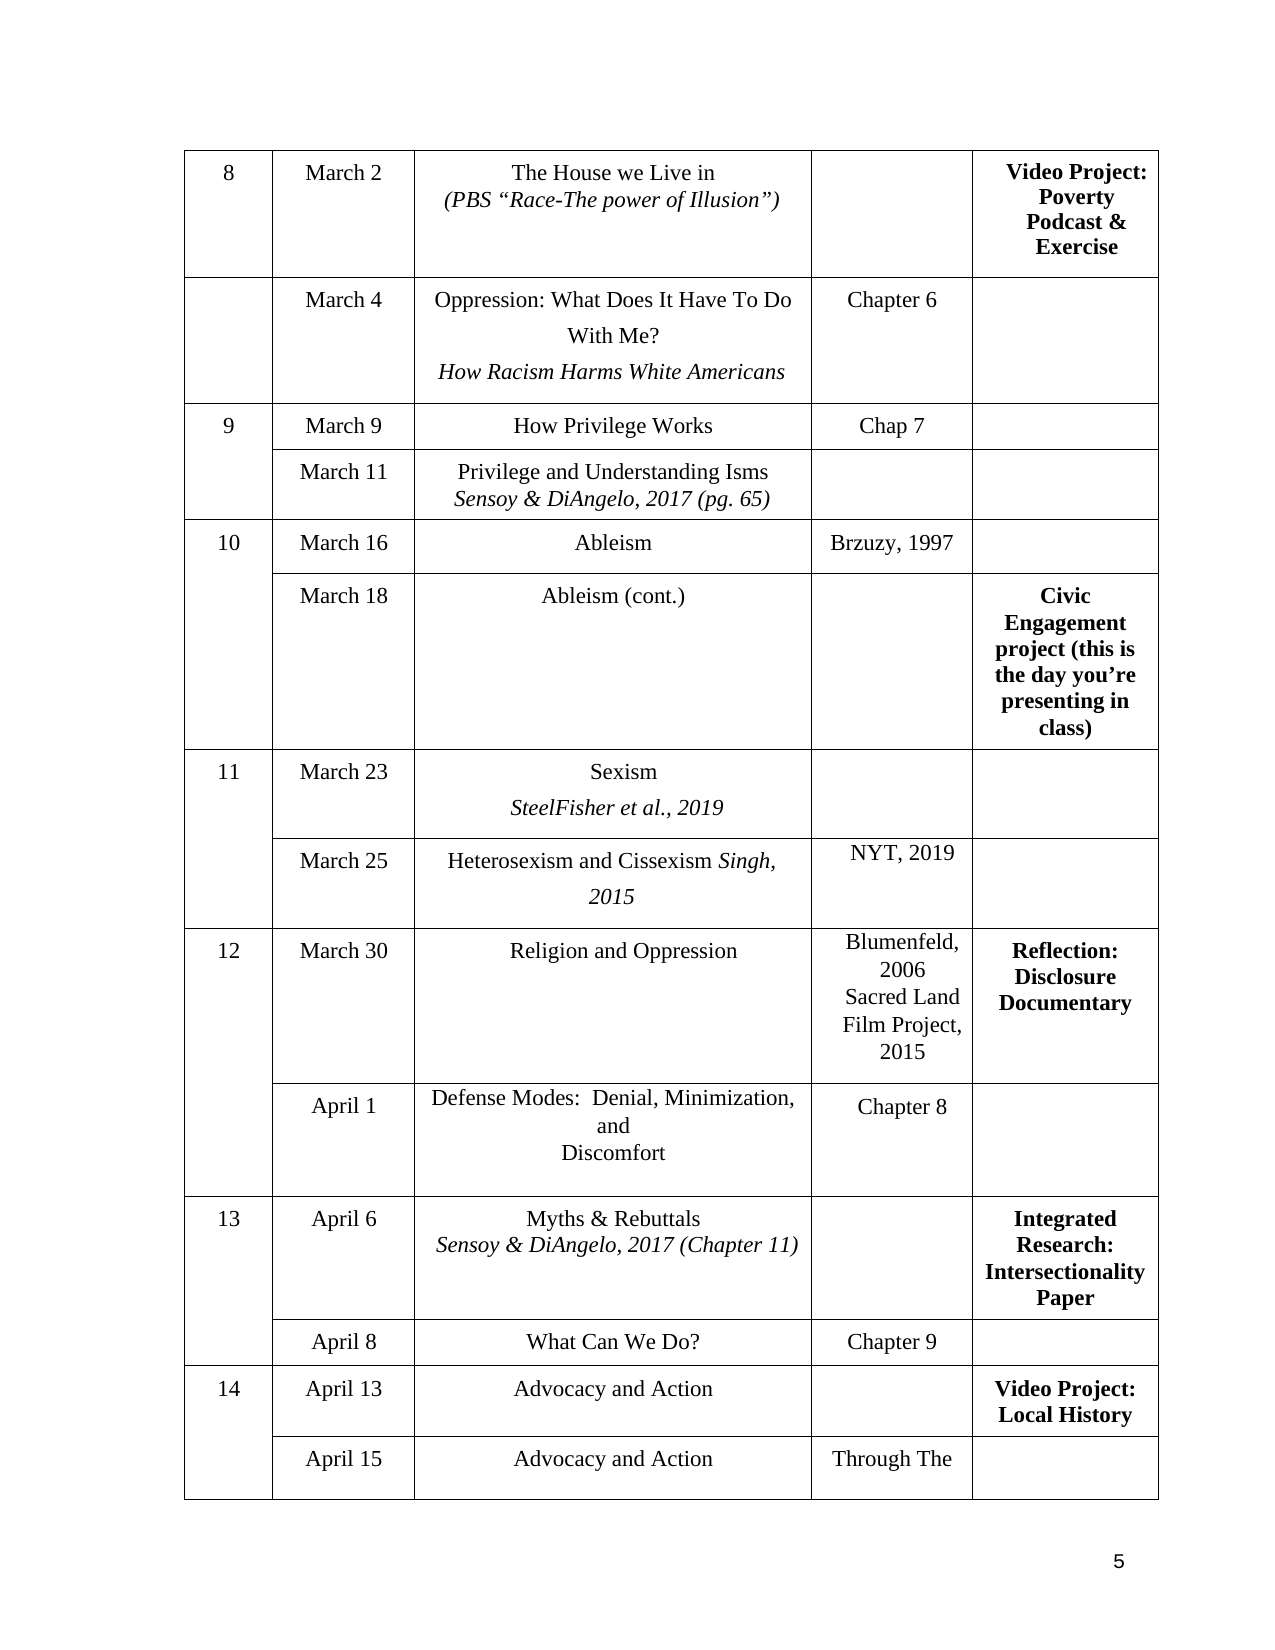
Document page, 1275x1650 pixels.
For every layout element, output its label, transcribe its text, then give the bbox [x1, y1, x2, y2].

table_cell [973, 450, 1158, 519]
table_cell [973, 1084, 1158, 1196]
table_cell 10 [185, 520, 272, 749]
table_cell March 25 [273, 839, 414, 927]
table_cell Oppression: What Does It Have To Do With Me? How Racism Harms White Americans [415, 278, 811, 402]
table_cell [812, 574, 972, 749]
table_cell Privilege and Understanding Isms Sensoy & DiAngelo, 2017 (pg. 65) [415, 450, 811, 519]
table_cell March 4 [273, 278, 414, 402]
table_cell [973, 1320, 1158, 1365]
table_cell April 1 [273, 1084, 414, 1196]
table_cell Advocacy and Action [415, 1437, 811, 1499]
table_cell [973, 750, 1158, 838]
table_cell Chap 7 [812, 404, 972, 449]
table_cell Advocacy and Action [415, 1366, 811, 1436]
table_cell The House we Live in (PBS “Race-The power of Illusion”) [415, 151, 811, 277]
table_cell Blumenfeld, 2006 Sacred Land Film Project, 2015 [812, 929, 972, 1083]
table_cell March 11 [273, 450, 414, 519]
table_cell April 13 [273, 1366, 414, 1436]
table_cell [812, 1437, 972, 1499]
table_cell Brzuzy, 1997 [812, 520, 972, 573]
table_cell 13 [185, 1197, 272, 1365]
table_cell Myths & Rebuttals Sensoy & DiAngelo, 2017 (Chapter 11) [415, 1197, 811, 1319]
table_cell April 6 [273, 1197, 414, 1319]
table_cell [973, 520, 1158, 573]
table_cell Video Project: Poverty Podcast & Exercise [973, 151, 1158, 277]
table_cell What Can We Do? [415, 1320, 811, 1365]
table_cell Chapter 8 [812, 1084, 972, 1196]
table_cell [973, 1437, 1158, 1499]
table_cell 14 [185, 1366, 272, 1499]
table_cell 8 [185, 151, 272, 277]
table_cell Chapter 6 [812, 278, 972, 402]
table_cell [973, 278, 1158, 402]
table_cell NYT, 2019 [812, 839, 972, 927]
table_cell Heterosexism and Cissexism Singh, 2015 [415, 839, 811, 927]
table_cell Civic Engagement project (this is the day you’re presenting in class) [973, 574, 1158, 749]
table_cell [812, 1366, 972, 1436]
table_cell [185, 278, 272, 402]
table_cell [812, 151, 972, 277]
table_cell [812, 750, 972, 838]
table_cell 11 [185, 750, 272, 927]
table_cell Sexism SteelFisher et al., 2019 [415, 750, 811, 838]
table_cell March 16 [273, 520, 414, 573]
table_cell How Privilege Works [415, 404, 811, 449]
table_cell [973, 404, 1158, 449]
table_cell [973, 839, 1158, 927]
table_cell Ableism [415, 520, 811, 573]
table_cell [812, 450, 972, 519]
table_cell Defense Modes: Denial, Minimization, and Discomfort [415, 1084, 811, 1196]
table_cell 9 [185, 404, 272, 519]
table_cell April 15 [273, 1437, 414, 1499]
table_cell March 30 [273, 929, 414, 1083]
table_cell Chapter 9 [812, 1320, 972, 1365]
table_cell March 9 [273, 404, 414, 449]
table_cell Video Project: Local History [973, 1366, 1158, 1436]
table_cell March 18 [273, 574, 414, 749]
table_cell Reflection: Disclosure Documentary [973, 929, 1158, 1083]
table_cell Ableism (cont.) [415, 574, 811, 749]
table_cell Integrated Research: Intersectionality Paper [973, 1197, 1158, 1319]
table_cell 12 [185, 929, 272, 1196]
table_cell March 23 [273, 750, 414, 838]
table_cell March 2 [273, 151, 414, 277]
table_cell Religion and Oppression [415, 929, 811, 1083]
table_cell April 8 [273, 1320, 414, 1365]
table_cell [812, 1197, 972, 1319]
